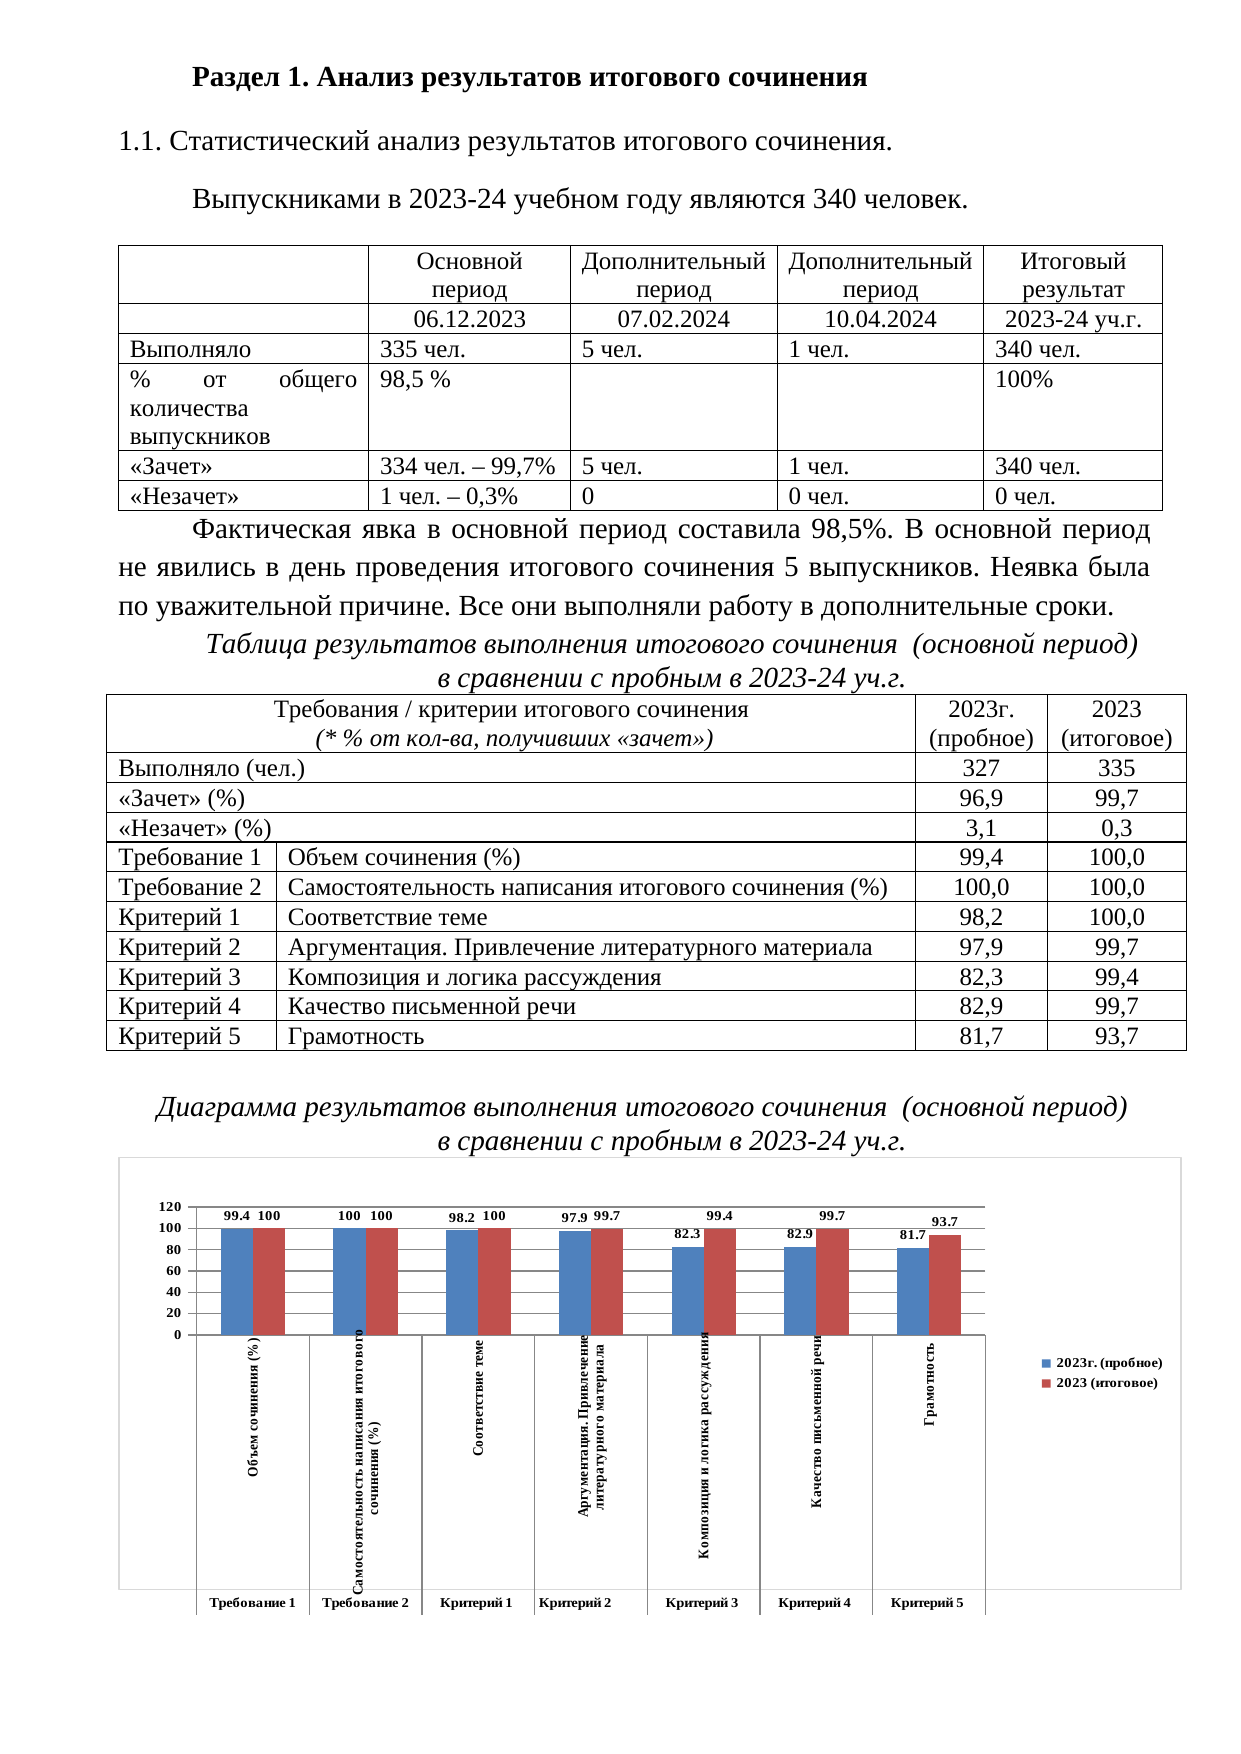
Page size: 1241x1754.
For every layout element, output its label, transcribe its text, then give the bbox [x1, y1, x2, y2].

table_cell Критерий 1 [107, 902, 276, 931]
table_header Дополнительный период [778, 246, 983, 303]
text Раздел 1. Анализ результатов итогового сочинения [118, 59, 1152, 93]
table_cell 334 чел. – 99,7% [369, 451, 570, 480]
table_cell Грамотность [277, 1021, 915, 1050]
table_cell 327 [916, 753, 1047, 782]
text в сравнении с пробным в 2023-24 уч.г. [118, 660, 1152, 693]
text Фактическая явка в основной период составила 98,5%. В основной период не явились в день проведения итогового сочинения 5 выпускников. Неявка была по уважительной причине. Все они выполняли работу в дополнительные сроки. [118, 511, 1152, 621]
table_cell 99,4 [1048, 962, 1186, 990]
table_cell Самостоятельность написания итогового сочинения (%) [277, 872, 915, 901]
table_cell 1 чел. [778, 334, 983, 363]
table_header Основной период [369, 246, 570, 303]
table_cell «Незачет» (%) [107, 813, 915, 841]
table_cell 96,9 [916, 783, 1047, 812]
table_cell «Зачет» [119, 451, 368, 480]
table_cell 100,0 [1048, 843, 1186, 871]
table_cell 0 чел. [778, 481, 983, 510]
text Таблица результатов выполнения итогового сочинения (основной период) [118, 626, 1152, 660]
table_cell 99,4 [916, 843, 1047, 871]
table_cell Соответствие теме [277, 902, 915, 931]
table_cell 93,7 [1048, 1021, 1186, 1050]
text 1.1. Статистический анализ результатов итогового сочинения. [118, 123, 1152, 156]
table_cell 82,9 [916, 991, 1047, 1020]
table_cell 98,2 [916, 902, 1047, 931]
table_header Требования / критерии итогового сочинения (* % от кол-ва, получивших «зачет») [107, 695, 915, 752]
table_cell 1 чел. – 0,3% [369, 481, 570, 510]
table_header [119, 246, 368, 303]
table_cell Критерий 3 [107, 962, 276, 990]
table_cell Выполняло [119, 334, 368, 363]
table_cell 5 чел. [571, 334, 777, 363]
table_header Итоговый результат [984, 246, 1162, 303]
table_cell 335 [1048, 753, 1186, 782]
table_cell 340 чел. [984, 451, 1162, 480]
table_cell 100,0 [1048, 902, 1186, 931]
table_cell 0 чел. [984, 481, 1162, 510]
table_cell Объем сочинения (%) [277, 843, 915, 871]
table_cell 1 чел. [778, 451, 983, 480]
table_cell 3,1 [916, 813, 1047, 841]
table_cell 5 чел. [571, 451, 777, 480]
table_cell 81,7 [916, 1021, 1047, 1050]
table_cell 100% [984, 364, 1162, 450]
table_header 2023г. (пробное) [916, 695, 1047, 752]
text Диаграмма результатов выполнения итогового сочинения (основной период) [118, 1089, 1152, 1123]
table_cell Критерий 2 [107, 932, 276, 961]
table_cell 100,0 [1048, 872, 1186, 901]
table_cell Критерий 4 [107, 991, 276, 1020]
table_cell 99,7 [1048, 991, 1186, 1020]
table_cell «Зачет» (%) [107, 783, 915, 812]
table_cell 340 чел. [984, 334, 1162, 363]
table_cell Выполняло (чел.) [107, 753, 915, 782]
table_header Дополнительный период [571, 246, 777, 303]
table_cell 0,3 [1048, 813, 1186, 841]
table_cell Аргументация. Привлечение литературного материала [277, 932, 915, 961]
table_cell 06.12.2023 [369, 304, 570, 333]
table_cell 82,3 [916, 962, 1047, 990]
table_cell Композиция и логика рассуждения [277, 962, 915, 990]
table_cell 2023-24 уч.г. [984, 304, 1162, 333]
table_cell 100,0 [916, 872, 1047, 901]
table_cell % от общего количества выпускников [119, 364, 368, 450]
table_cell [571, 364, 777, 450]
table_cell 10.04.2024 [778, 304, 983, 333]
table_cell [778, 364, 983, 450]
table_cell Критерий 5 [107, 1021, 276, 1050]
table_cell Требование 1 [107, 843, 276, 871]
table_cell 335 чел. [369, 334, 570, 363]
table_cell Качество письменной речи [277, 991, 915, 1020]
table_cell 99,7 [1048, 932, 1186, 961]
text в сравнении с пробным в 2023-24 уч.г. [118, 1123, 1152, 1157]
table_cell «Незачет» [119, 481, 368, 510]
table_cell 0 [571, 481, 777, 510]
table_cell 07.02.2024 [571, 304, 777, 333]
table_cell Требование 2 [107, 872, 276, 901]
table_cell 97,9 [916, 932, 1047, 961]
table_cell 99,7 [1048, 783, 1186, 812]
table_cell 98,5 % [369, 364, 570, 450]
table_cell [119, 304, 368, 333]
text Выпускниками в 2023-24 учебном году являются 340 человек. [118, 181, 1152, 215]
table_header 2023 (итоговое) [1048, 695, 1186, 752]
